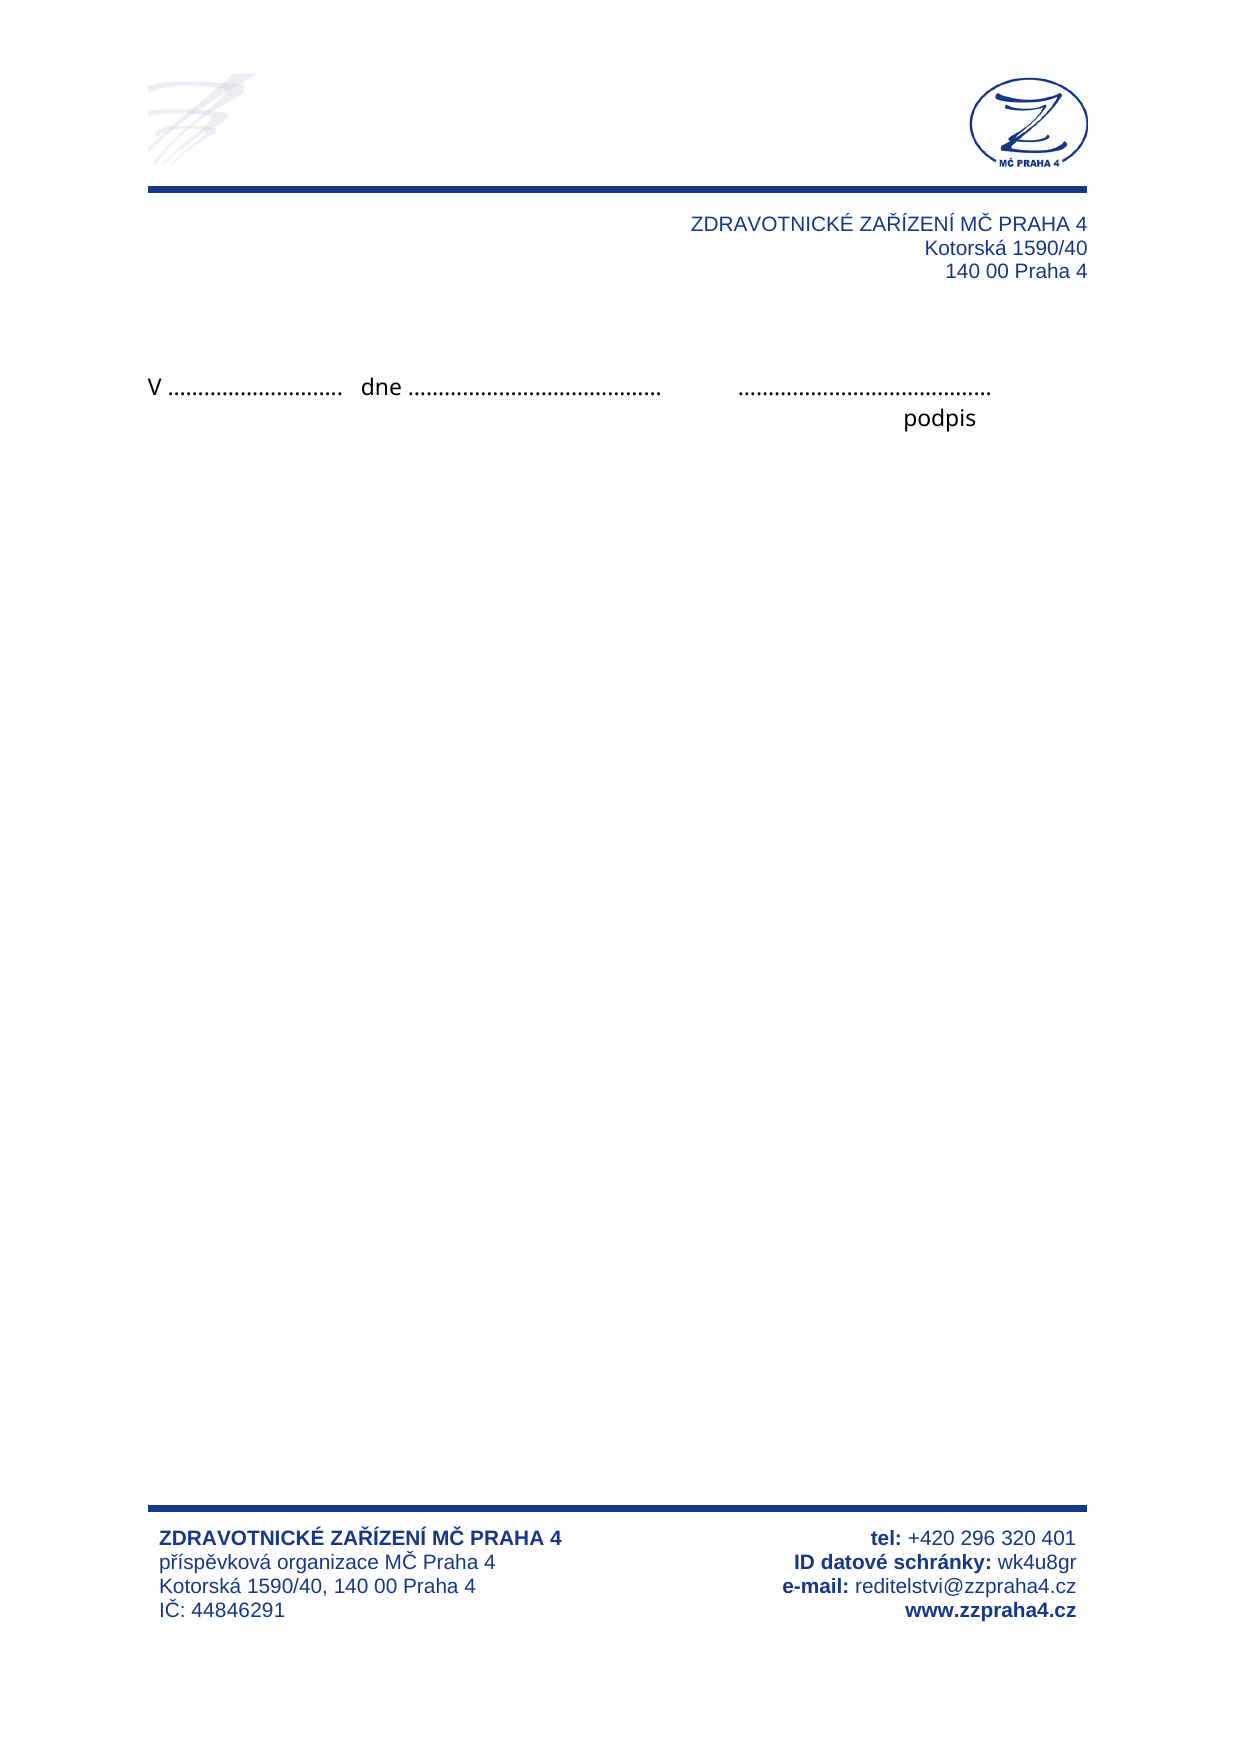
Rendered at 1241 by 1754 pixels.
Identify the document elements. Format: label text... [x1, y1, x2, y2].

picture [148, 73, 1088, 187]
text podpis [148, 402, 1087, 433]
text V ……………………….. dne …………………………………… …………………………………… [148, 371, 1087, 402]
